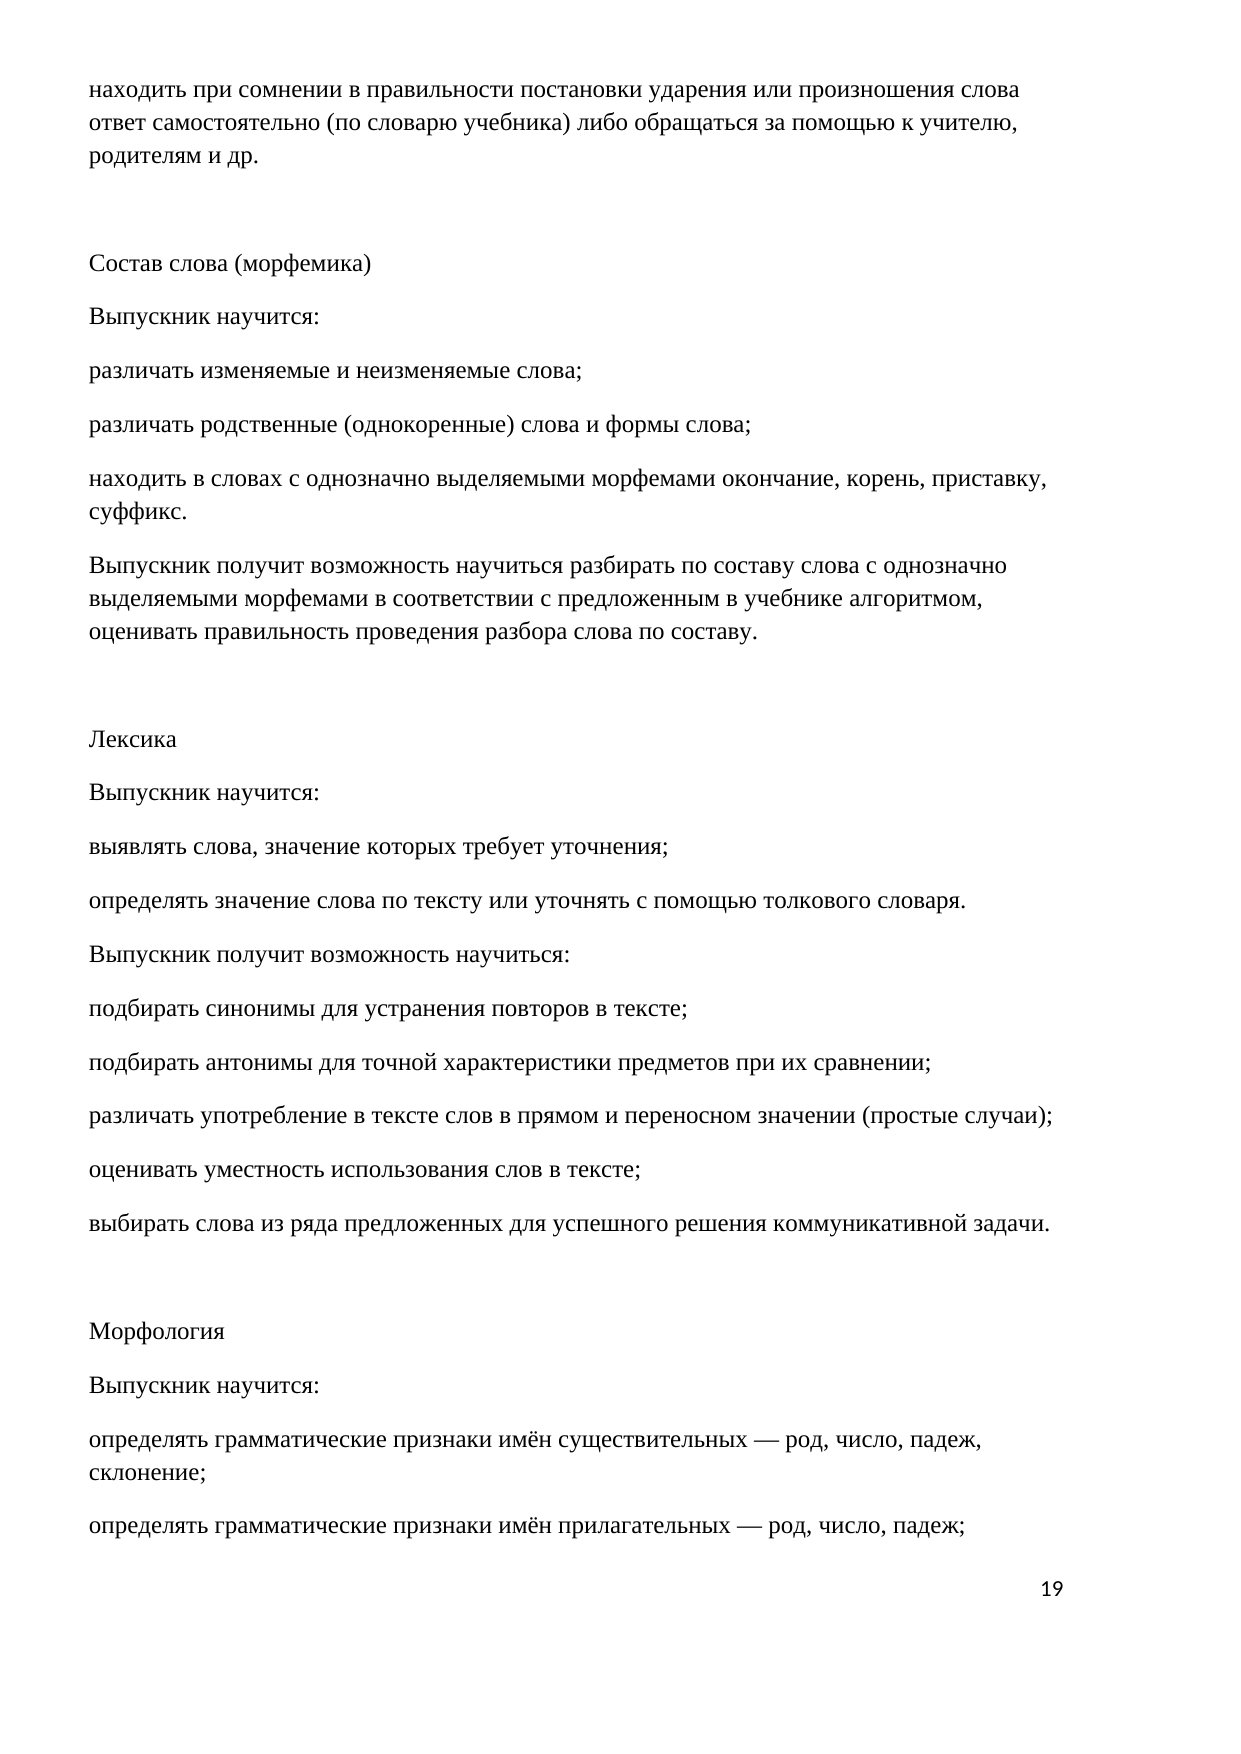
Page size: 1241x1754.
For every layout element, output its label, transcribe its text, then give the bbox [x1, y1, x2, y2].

text оценивать уместность использования слов в тексте; [89, 1154, 1063, 1183]
text определять грамматические признаки имён существительных — род, число, падеж, склонение; [89, 1424, 1063, 1486]
text Лексика [89, 724, 1063, 752]
text находить в словах с однозначно выделяемыми морфемами окончание, корень, приставку, суффикс. [89, 463, 1063, 525]
text Выпускник научится: [89, 1370, 1063, 1399]
text различать изменяемые и неизменяемые слова; [89, 355, 1063, 384]
text подбирать синонимы для устранения повторов в тексте; [89, 993, 1063, 1022]
text Состав слова (морфемика) [89, 248, 1063, 276]
text выявлять слова, значение которых требует уточнения; [89, 831, 1063, 860]
text Выпускник научится: [89, 301, 1063, 330]
text Выпускник получит возможность научиться: [89, 939, 1063, 968]
text подбирать антонимы для точной характеристики предметов при их сравнении; [89, 1047, 1063, 1076]
text определять значение слова по тексту или уточнять с помощью толкового словаря. [89, 885, 1063, 914]
text различать употребление в тексте слов в прямом и переносном значении (простые случаи); [89, 1101, 1063, 1129]
text Выпускник научится: [89, 777, 1063, 806]
text различать родственные (однокоренные) слова и формы слова; [89, 409, 1063, 438]
text выбирать слова из ряда предложенных для успешного решения коммуникативной задачи. [89, 1208, 1063, 1237]
text Морфология [89, 1316, 1063, 1345]
text определять грамматические признаки имён прилагательных — род, число, падеж; [89, 1511, 1063, 1539]
text находить при сомнении в правильности постановки ударения или произношения слова ответ самостоятельно (по словарю учебника) либо обращаться за помощью к учителю, родителям и др. [89, 74, 1063, 169]
text Выпускник получит возможность научиться разбирать по составу слова с однозначно выделяемыми морфемами в соответствии с предложенным в учебнике алгоритмом, оценивать правильность проведения разбора слова по составу. [89, 550, 1063, 645]
